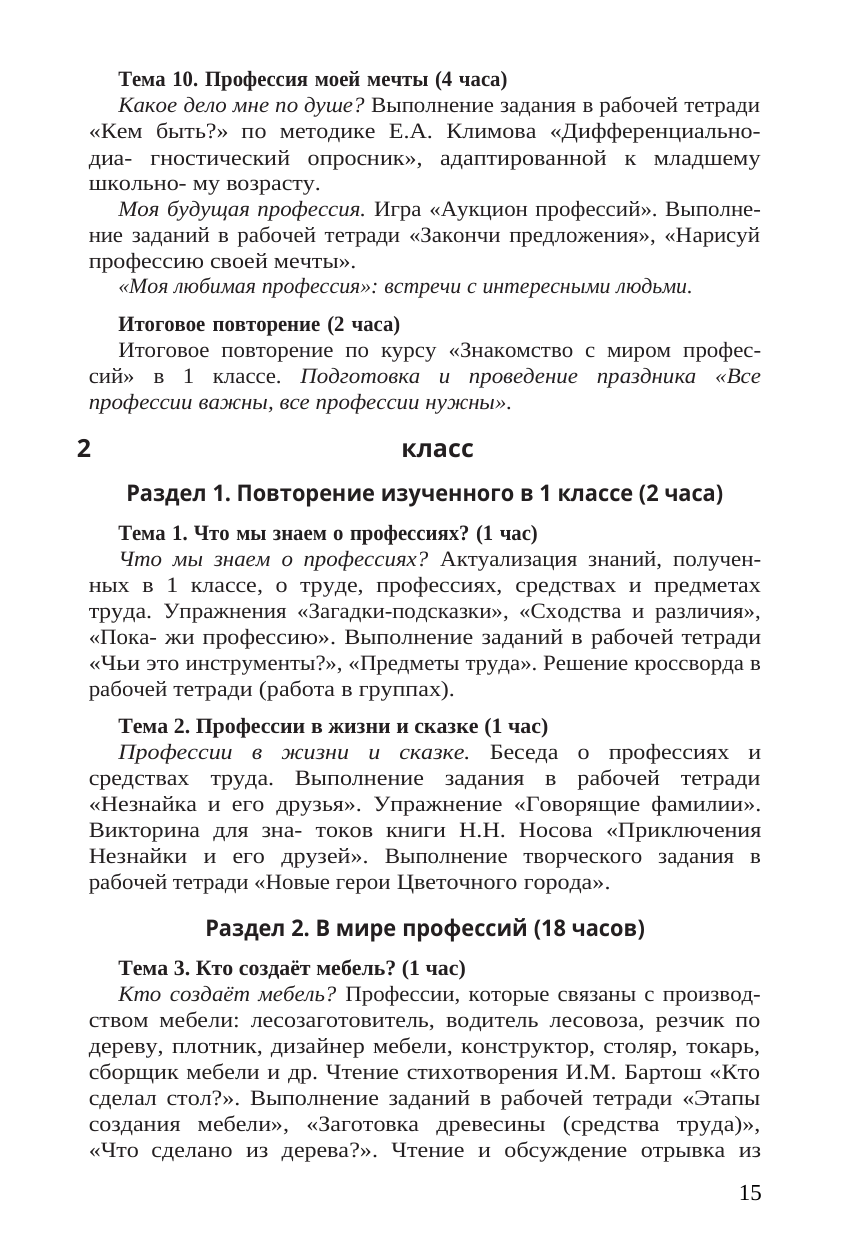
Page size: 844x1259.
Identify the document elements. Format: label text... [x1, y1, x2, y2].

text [88, 981, 761, 1162]
text Раздел 2. В мире профессий (18 часов) [92, 912, 757, 943]
text Моя будущая профессия. Игра «Аукцион профессий». Выполне- ние заданий в рабочей тетради «Закончи предложения», «Нарисуй профессию своей мечты». [88, 196, 761, 273]
text «Кем быть?» по методике Е.А. Климова «Дифференциально-диа- гностический опросник», адаптированной к младшему школьно- му возрасту. [88, 118, 761, 196]
text Итоговое повторение (2 часа) [118, 311, 773, 337]
text Итоговое повторение по курсу «Знакомство с миром профес- сий» в 1 классе. Подготовка и проведение праздника «Все профессии важны, все профессии нужны». [88, 337, 761, 414]
text Профессии в жизни и сказке. Беседа о профессиях и средствах труда. Выполнение задания в рабочей тетради «Незнайка и его друзья». Упражнение «Говорящие фамилии». Викторина для зна- токов книги Н.Н. Носова «Приключения Незнайки и его друзей». Выполнение творческого задания в рабочей тетради «Новые герои Цветочного города». [88, 739, 761, 894]
text Раздел 1. Повторение изученного в 1 классе (2 часа) [92, 476, 757, 508]
text Какое дело мне по душе? Выполнение задания в рабочей тетради [118, 92, 773, 118]
text Тема 10. Профессия моей мечты (4 часа) [118, 66, 773, 92]
text «Моя любимая профессия»: встречи с интересными людьми. [118, 274, 773, 299]
text Тема 2. Профессии в жизни и сказке (1 час) [118, 713, 773, 738]
list класс [77, 431, 773, 465]
text Тема 3. Кто создаёт мебель? (1 час) [118, 955, 773, 980]
text Что мы знаем о профессиях? Актуализация знаний, получен- ных в 1 классе, о труде, профессиях, средствах и предметах труда. Упражнения «Загадки-подсказки», «Сходства и различия», «Пока- жи профессию». Выполнение заданий в рабочей тетради «Чьи это инструменты?», «Предметы труда». Решение кроссворда в рабочей тетради (работа в группах). [88, 546, 761, 701]
text Тема 1. Что мы знаем о профессиях? (1 час) [118, 520, 773, 545]
